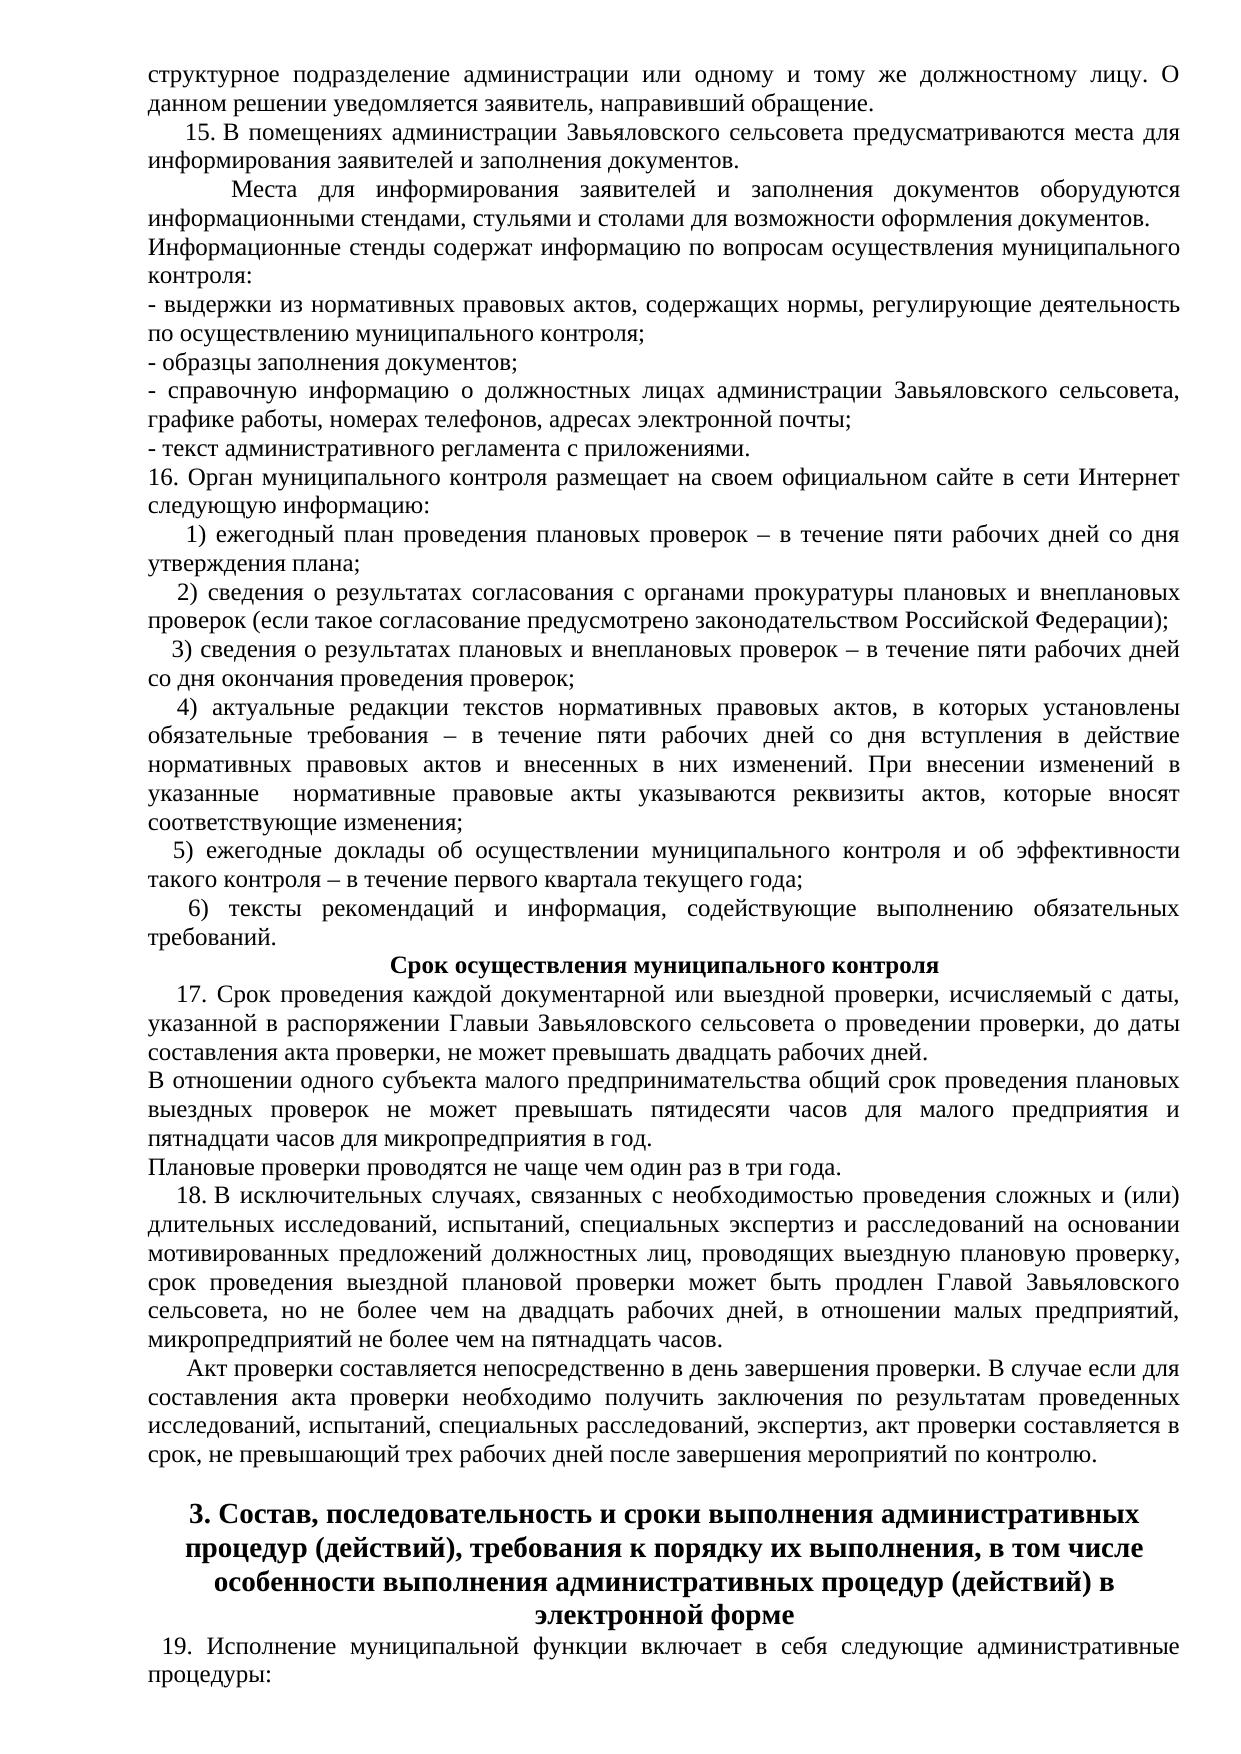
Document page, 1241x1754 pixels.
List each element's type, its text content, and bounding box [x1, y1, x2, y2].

text - текст административного регламента с приложениями. [148, 433, 1181, 462]
text 3) сведения о результатах плановых и внеплановых проверок – в течение пяти рабочих дней со дня окончания проведения проверок; [148, 634, 1181, 692]
text - образцы заполнения документов; [148, 347, 1181, 375]
text Плановые проверки проводятся не чаще чем один раз в три года. [148, 1152, 1181, 1180]
text - справочную информацию о должностных лицах администрации Завьяловского сельсовета, графике работы, номерах телефонов, адресах электронной почты; [148, 375, 1181, 433]
text 15. В помещениях администрации Завьяловского сельсовета предусматриваются места для информирования заявителей и заполнения документов. [148, 117, 1181, 174]
text 18. В исключительных случаях, связанных с необходимостью проведения сложных и (или) длительных исследований, испытаний, специальных экспертиз и расследований на основании мотивированных предложений должностных лиц, проводящих выездную плановую проверку, срок проведения выездной плановой проверки может быть продлен Главой Завьяловского сельсовета, но не более чем на двадцать рабочих дней, в отношении малых предприятий, микропредприятий не более чем на пятнадцать часов. [148, 1180, 1181, 1353]
text особенности выполнения административных процедур (действий) в электронной форме [148, 1564, 1181, 1631]
text 1) ежегодный план проведения плановых проверок – в течение пяти рабочих дней со дня утверждения плана; [148, 519, 1181, 577]
text Информационные стенды содержат информацию по вопросам осуществления муниципального контроля: [148, 232, 1181, 289]
text 16. Орган муниципального контроля размещает на своем официальном сайте в сети Интернет следующую информацию: [148, 462, 1181, 519]
text 19. Исполнение муниципальной функции включает в себя следующие административные процедуры: [148, 1631, 1181, 1688]
text 2) сведения о результатах согласования с органами прокуратуры плановых и внеплановых проверок (если такое согласование предусмотрено законодательством Российской Федерации); [148, 577, 1181, 634]
text Срок осуществления муниципального контроля [148, 950, 1181, 979]
text 17. Срок проведения каждой документарной или выездной проверки, исчисляемый с даты, указанной в распоряжении Главыи Завьяловского сельсовета о проведении проверки, до даты составления акта проверки, не может превышать двадцать рабочих дней. [148, 979, 1181, 1065]
text В отношении одного субъекта малого предпринимательства общий срок проведения плановых выездных проверок не может превышать пятидесяти часов для малого предприятия и пятнадцати часов для микропредприятия в год. [148, 1065, 1181, 1152]
text 6) тексты рекомендаций и информация, содействующие выполнению обязательных требований. [148, 893, 1181, 950]
text 3. Состав, последовательность и сроки выполнения административных процедур (действий), требования к порядку их выполнения, в том числе [148, 1497, 1181, 1564]
text Акт проверки составляется непосредственно в день завершения проверки. В случае если для составления акта проверки необходимо получить заключения по результатам проведенных исследований, испытаний, специальных расследований, экспертиз, акт проверки составляется в срок, не превышающий трех рабочих дней после завершения мероприятий по контролю. [148, 1353, 1181, 1468]
text - выдержки из нормативных правовых актов, содержащих нормы, регулирующие деятельность по осуществлению муниципального контроля; [148, 289, 1181, 347]
text Места для информирования заявителей и заполнения документов оборудуются информационными стендами, стульями и столами для возможности оформления документов. [148, 174, 1181, 232]
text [148, 59, 1181, 117]
text 4) актуальные редакции текстов нормативных правовых актов, в которых установлены обязательные требования – в течение пяти рабочих дней со дня вступления в действие нормативных правовых актов и внесенных в них изменений. При внесении изменений в указанные нормативные правовые акты указываются реквизиты актов, которые вносят соответствующие изменения; [148, 692, 1181, 835]
text 5) ежегодные доклады об осуществлении муниципального контроля и об эффективности такого контроля – в течение первого квартала текущего года; [148, 835, 1181, 893]
